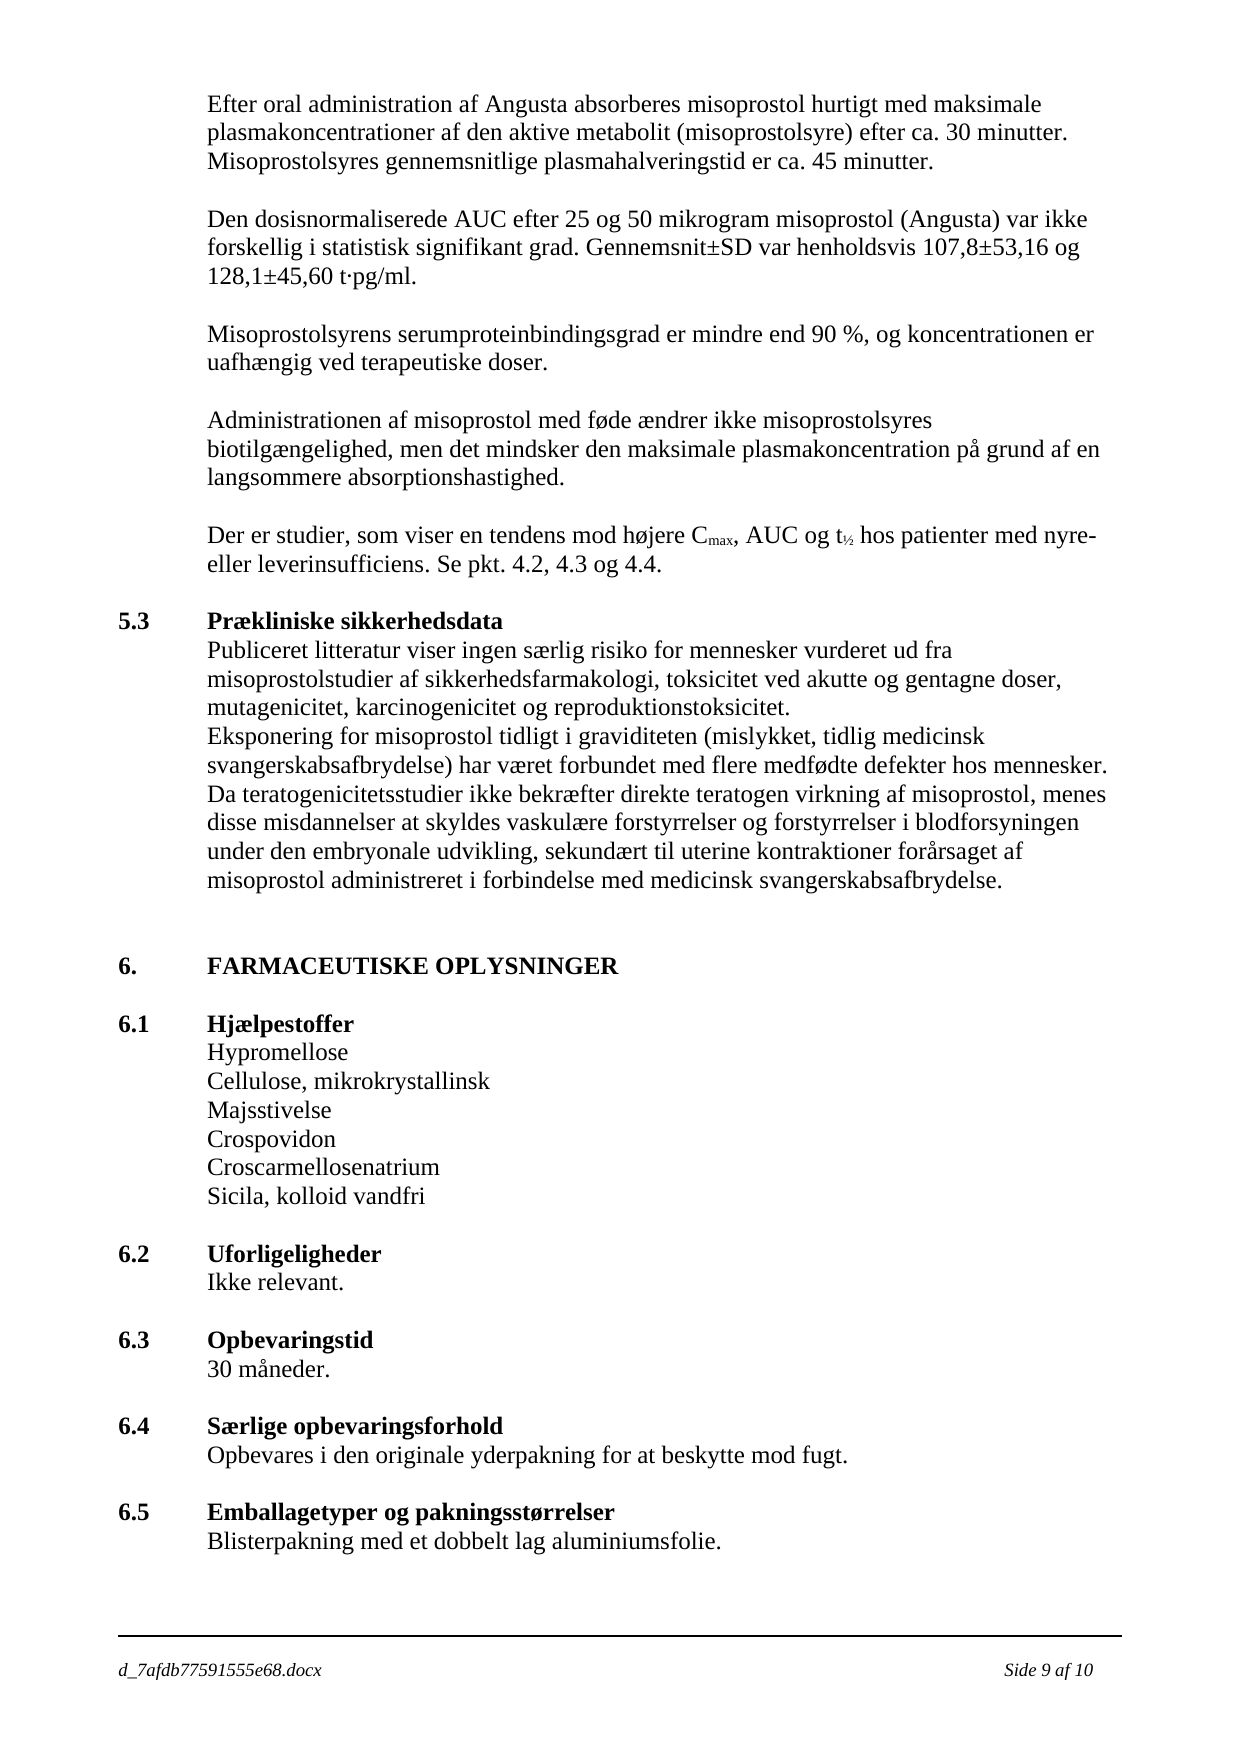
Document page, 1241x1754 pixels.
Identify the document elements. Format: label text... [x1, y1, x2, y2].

text 6.1 Hjælpestoffer [118, 1009, 1122, 1037]
text Crospovidon [207, 1124, 1122, 1152]
text 6.5 Emballagetyper og pakningsstørrelser [118, 1497, 1122, 1526]
text 5.3 Prækliniske sikkerhedsdata [118, 606, 1122, 635]
text Majsstivelse [207, 1095, 1122, 1124]
text Misoprostolsyrens serumproteinbindingsgrad er mindre end 90 %, og koncentrationen er uafhængig ved terapeutiske doser. [207, 319, 1122, 376]
text 6. FARMACEUTISKE OPLYSNINGER [118, 951, 1122, 980]
text 6.3 Opbevaringstid [118, 1325, 1122, 1354]
text Hypromellose [207, 1037, 1122, 1066]
text Efter oral administration af Angusta absorberes misoprostol hurtigt med maksimale plasmakoncentrationer af den aktive metabolit (misoprostolsyre) efter ca. 30 minutter. Misoprostolsyres gennemsnitlige plasmahalveringstid er ca. 45 minutter. [207, 89, 1122, 175]
text Den dosisnormaliserede AUC efter 25 og 50 mikrogram misoprostol (Angusta) var ikke forskellig i statistisk signifikant grad. Gennemsnit±SD var henholdsvis 107,8±53,16 og 128,1±45,60 t∙pg/ml. [207, 204, 1122, 290]
text Der er studier, som viser en tendens mod højere Cmax, AUC og t½ hos patienter med nyre- eller leverinsufficiens. Se pkt. 4.2, 4.3 og 4.4. [207, 520, 1122, 577]
text Cellulose, mikrokrystallinsk [207, 1066, 1122, 1095]
text Blisterpakning med et dobbelt lag aluminiumsfolie. [207, 1526, 1122, 1555]
text Opbevares i den originale yderpakning for at beskytte mod fugt. [207, 1440, 1122, 1469]
text Administrationen af misoprostol med føde ændrer ikke misoprostolsyres biotilgængelighed, men det mindsker den maksimale plasmakoncentration på grund af en langsommere absorptionshastighed. [207, 405, 1122, 491]
list Publiceret litteratur viser ingen særlig risiko for mennesker vurderet ud fra misoprostolstudier af sikkerhedsfarmakologi, toksicitet ved akutte og gentagne doser, mutagenicitet, karcinogenicitet og reproduktionstoksicitet. [207, 635, 1121, 721]
text 6.4 Særlige opbevaringsforhold [118, 1411, 1122, 1440]
text Croscarmellosenatrium [207, 1152, 1122, 1181]
list Eksponering for misoprostol tidligt i graviditeten (mislykket, tidlig medicinsk svangerskabsafbrydelse) har været forbundet med flere medfødte defekter hos mennesker. Da teratogenicitetsstudier ikke bekræfter direkte teratogen virkning af misoprostol, menes disse misdannelser at skyldes vaskulære forstyrrelser og forstyrrelser i blodforsyningen under den embryonale udvikling, sekundært til uterine kontraktioner forårsaget af misoprostol administreret i forbindelse med medicinsk svangerskabsafbrydelse. [207, 721, 1121, 894]
text 6.2 Uforligeligheder [118, 1239, 1122, 1267]
text Ikke relevant. [207, 1267, 1122, 1296]
text Sicila, kolloid vandfri [207, 1181, 1122, 1210]
text 30 måneder. [207, 1354, 1122, 1382]
